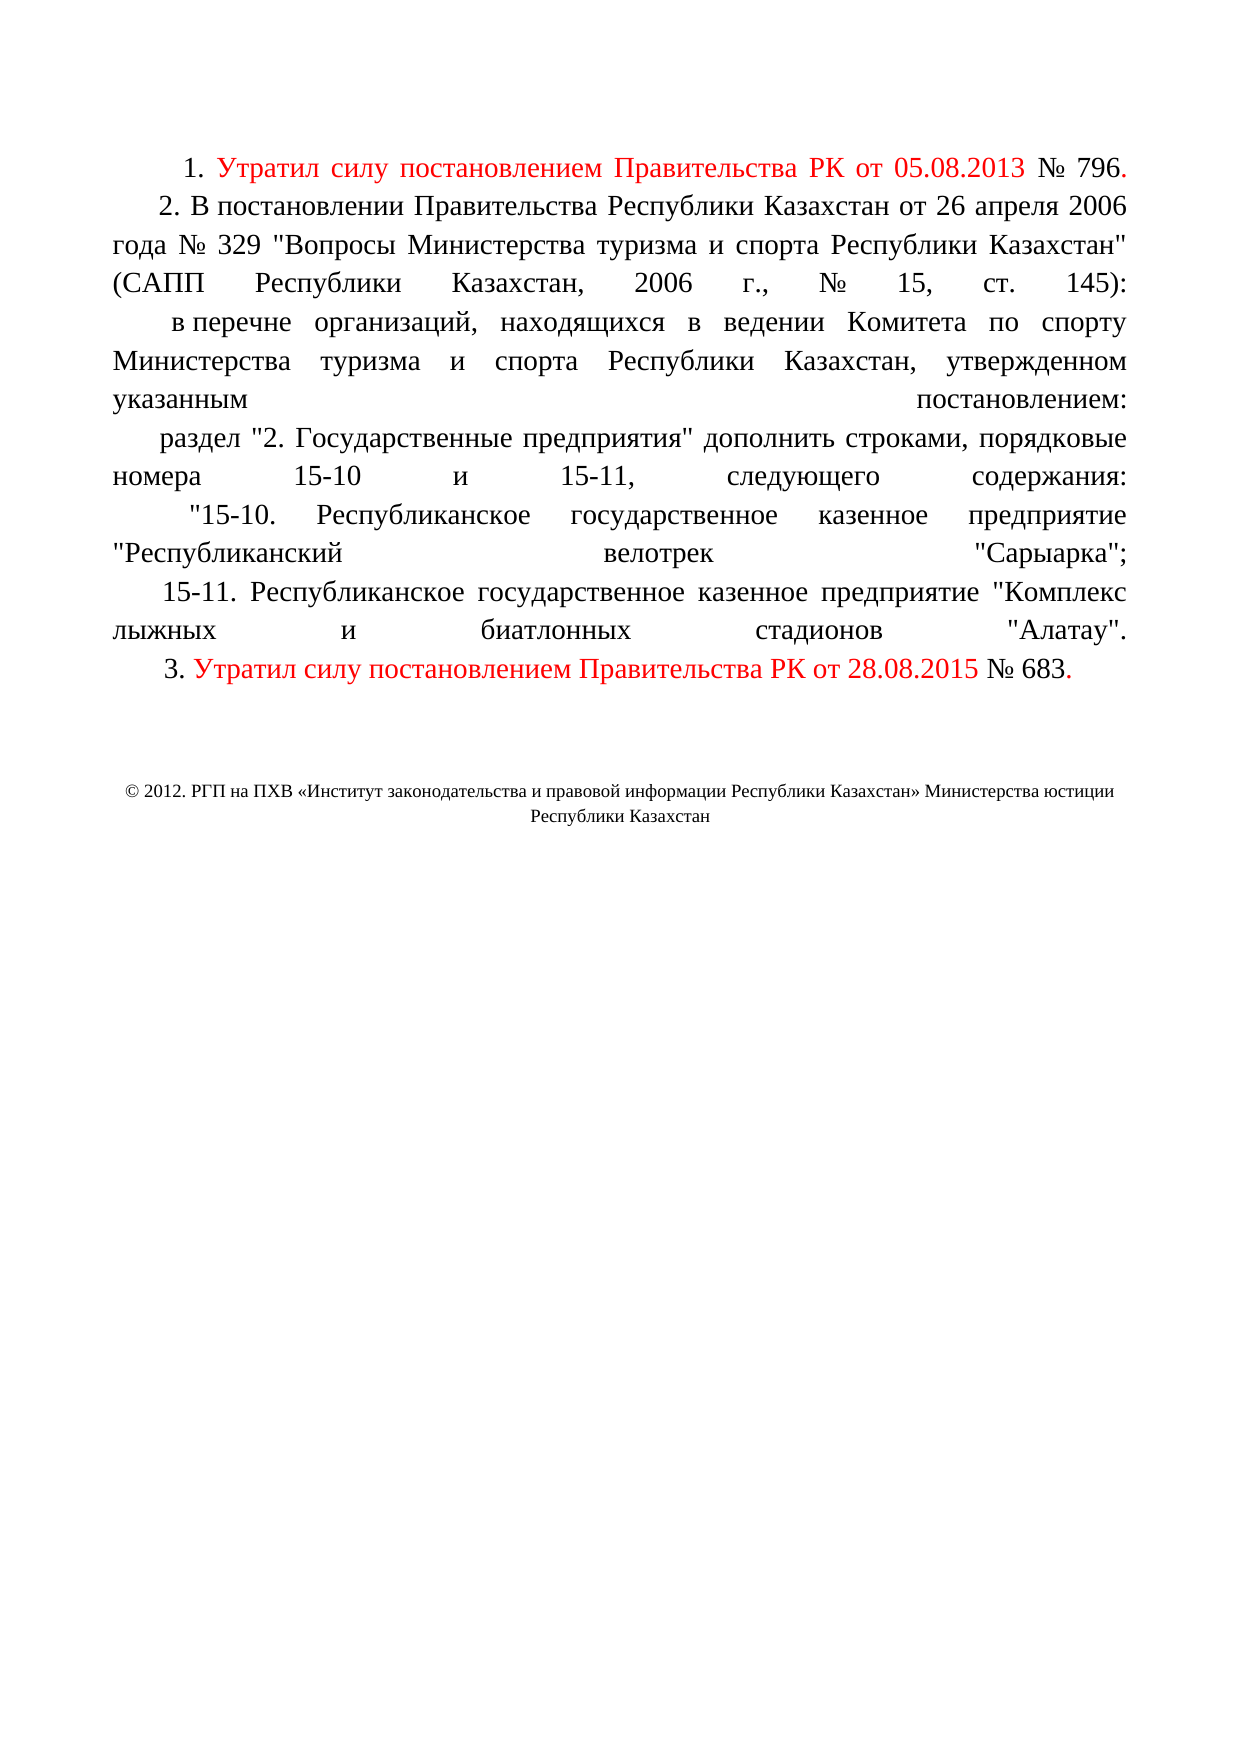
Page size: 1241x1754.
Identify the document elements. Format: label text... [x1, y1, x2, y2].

text © 2012. РГП на ПХВ «Институт законодательства и правовой информации Республики Казахстан» Министерства юстиции Республики Казахстан [112, 780, 1128, 827]
text 1. Утратил силу постановлением Правительства РК от 05.08.2013 № 796. 2. В постановлении Правительства Республики Казахстан от 26 апреля 2006 года № 329 "Вопросы Министерства туризма и спорта Республики Казахстан" (САПП Республики Казахстан, 2006 г., № 15, ст. 145): в перечне организаций, находящихся в ведении Комитета по спорту Министерства туризма и спорта Республики Казахстан, утвержденном указанным постановлением: раздел "2. Государственные предприятия" дополнить строками, порядковые номера 15-10 и 15-11, следующего содержания: "15-10. Республиканское государственное казенное предприятие "Республиканский велотрек "Сарыарка"; 15-11. Республиканское государственное казенное предприятие "Комплекс лыжных и биатлонных стадионов "Алатау". 3. Утратил силу постановлением Правительства РК от 28.08.2015 № 683. [112, 150, 1128, 684]
